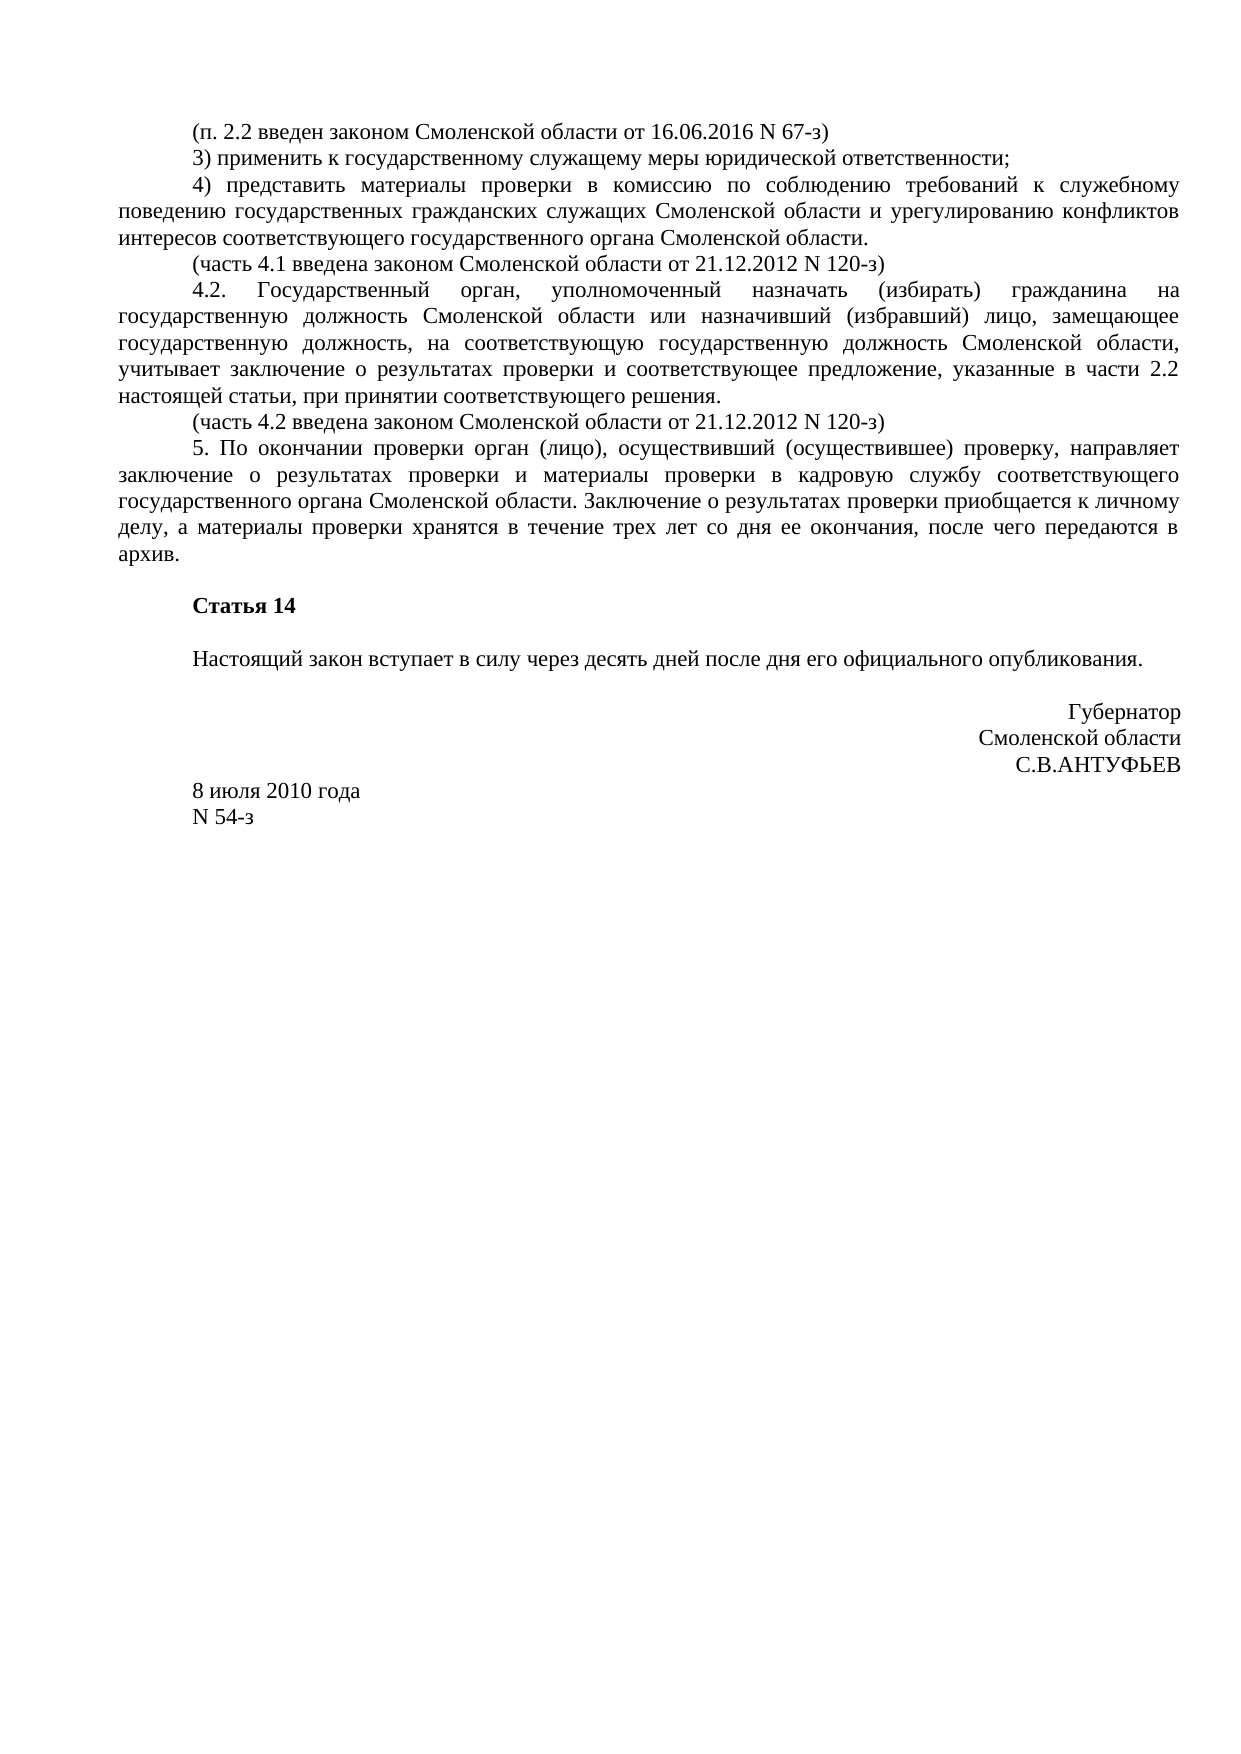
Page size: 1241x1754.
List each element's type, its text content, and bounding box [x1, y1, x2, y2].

text С.В.АНТУФЬЕВ [118, 751, 1181, 777]
text N 54-з [118, 803, 1181, 830]
text 4) представить материалы проверки в комиссию по соблюдению требований к служебному поведению государственных гражданских служащих Смоленской области и урегулированию конфликтов интересов соответствующего государственного органа Смоленской области. [118, 171, 1181, 250]
text (п. 2.2 введен законом Смоленской области от 16.06.2016 N 67-з) [118, 118, 1181, 144]
text 3) применить к государственному служащему меры юридической ответственности; [118, 144, 1181, 171]
text Настоящий закон вступает в силу через десять дней после дня его официального опубликования. [118, 645, 1181, 672]
text 4.2. Государственный орган, уполномоченный назначать (избирать) гражданина на государственную должность Смоленской области или назначивший (избравший) лицо, замещающее государственную должность, на соответствующую государственную должность Смоленской области, учитывает заключение о результатах проверки и соответствующее предложение, указанные в части 2.2 настоящей статьи, при принятии соответствующего решения. [118, 276, 1181, 408]
text Губернатор [118, 698, 1181, 724]
text 8 июля 2010 года [118, 777, 1181, 803]
text 5. По окончании проверки орган (лицо), осуществивший (осуществившее) проверку, направляет заключение о результатах проверки и материалы проверки в кадровую службу соответствующего государственного органа Смоленской области. Заключение о результатах проверки приобщается к личному делу, а материалы проверки хранятся в течение трех лет со дня ее окончания, после чего передаются в архив. [118, 434, 1181, 566]
text (часть 4.1 введена законом Смоленской области от 21.12.2012 N 120-з) [118, 250, 1181, 276]
title Статья 14 [118, 592, 1181, 619]
text Смоленской области [118, 724, 1181, 751]
text (часть 4.2 введена законом Смоленской области от 21.12.2012 N 120-з) [118, 408, 1181, 434]
